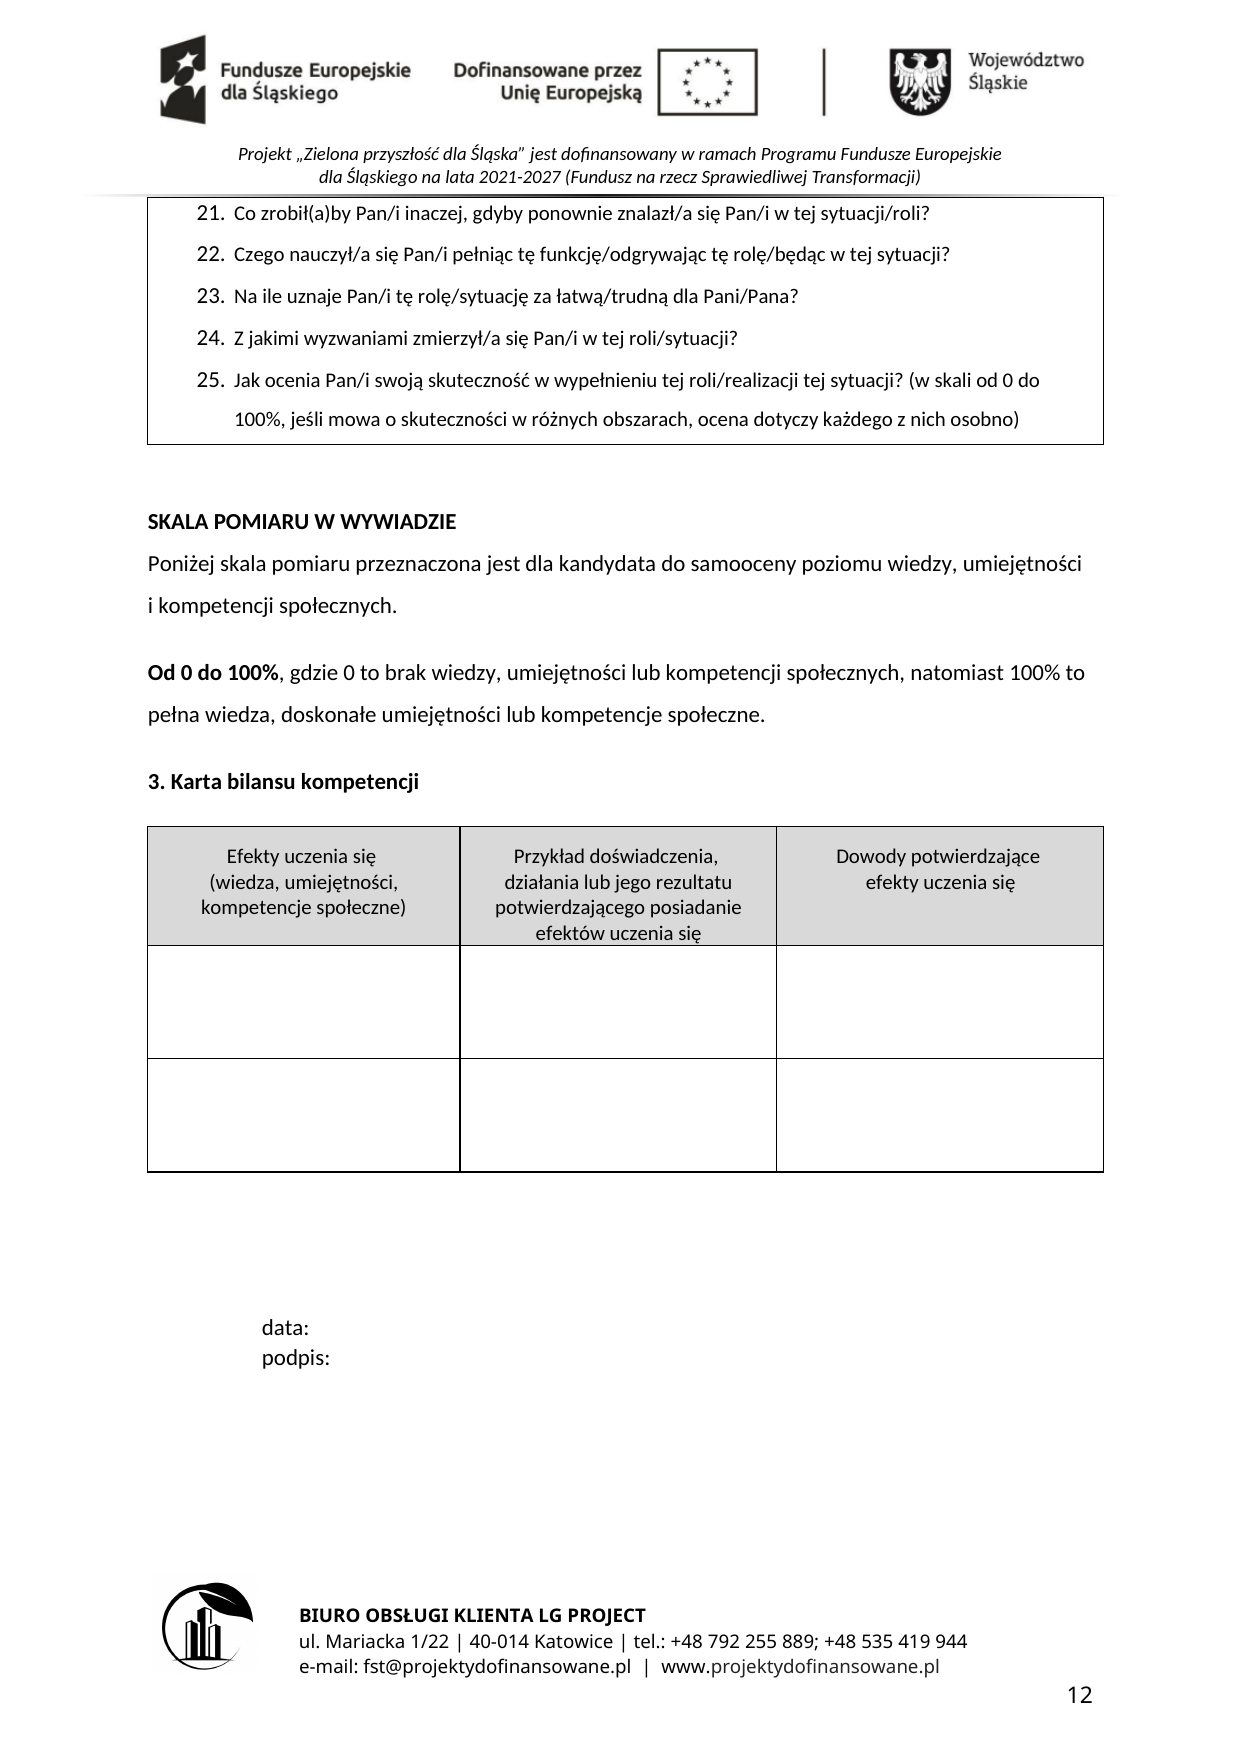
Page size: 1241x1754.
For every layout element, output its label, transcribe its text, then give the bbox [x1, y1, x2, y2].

text Poniżej skala pomiaru przeznaczona jest dla kandydata do samooceny poziomu wiedzy, umiejętności i kompetencji społecznych. [148, 549, 1093, 619]
table_cell [461, 946, 776, 1058]
picture [146, 17, 1090, 138]
table_cell [148, 1059, 459, 1171]
table_cell [777, 946, 1103, 1058]
table_header Dowody potwierdzające efekty uczenia się [777, 827, 1103, 945]
table_cell [461, 1059, 776, 1171]
table_cell [148, 946, 459, 1058]
text Od 0 do 100%, gdzie 0 to brak wiedzy, umiejętności lub kompetencji społecznych, natomiast 100% to pełna wiedza, doskonałe umiejętności lub kompetencje społeczne. [148, 658, 1093, 728]
text SKALA POMIARU W WYWIADZIE [148, 507, 1093, 535]
picture [147, 1572, 261, 1677]
table_header Przykład doświadczenia, działania lub jego rezultatu potwierdzającego posiadanie efektów uczenia się [461, 827, 776, 945]
table_cell [777, 1059, 1103, 1171]
text data: podpis: [148, 1313, 1093, 1371]
text 3. Karta bilansu kompetencji [148, 767, 1093, 795]
table_header Efekty uczenia się (wiedza, umiejętności, kompetencje społeczne) [148, 827, 459, 945]
